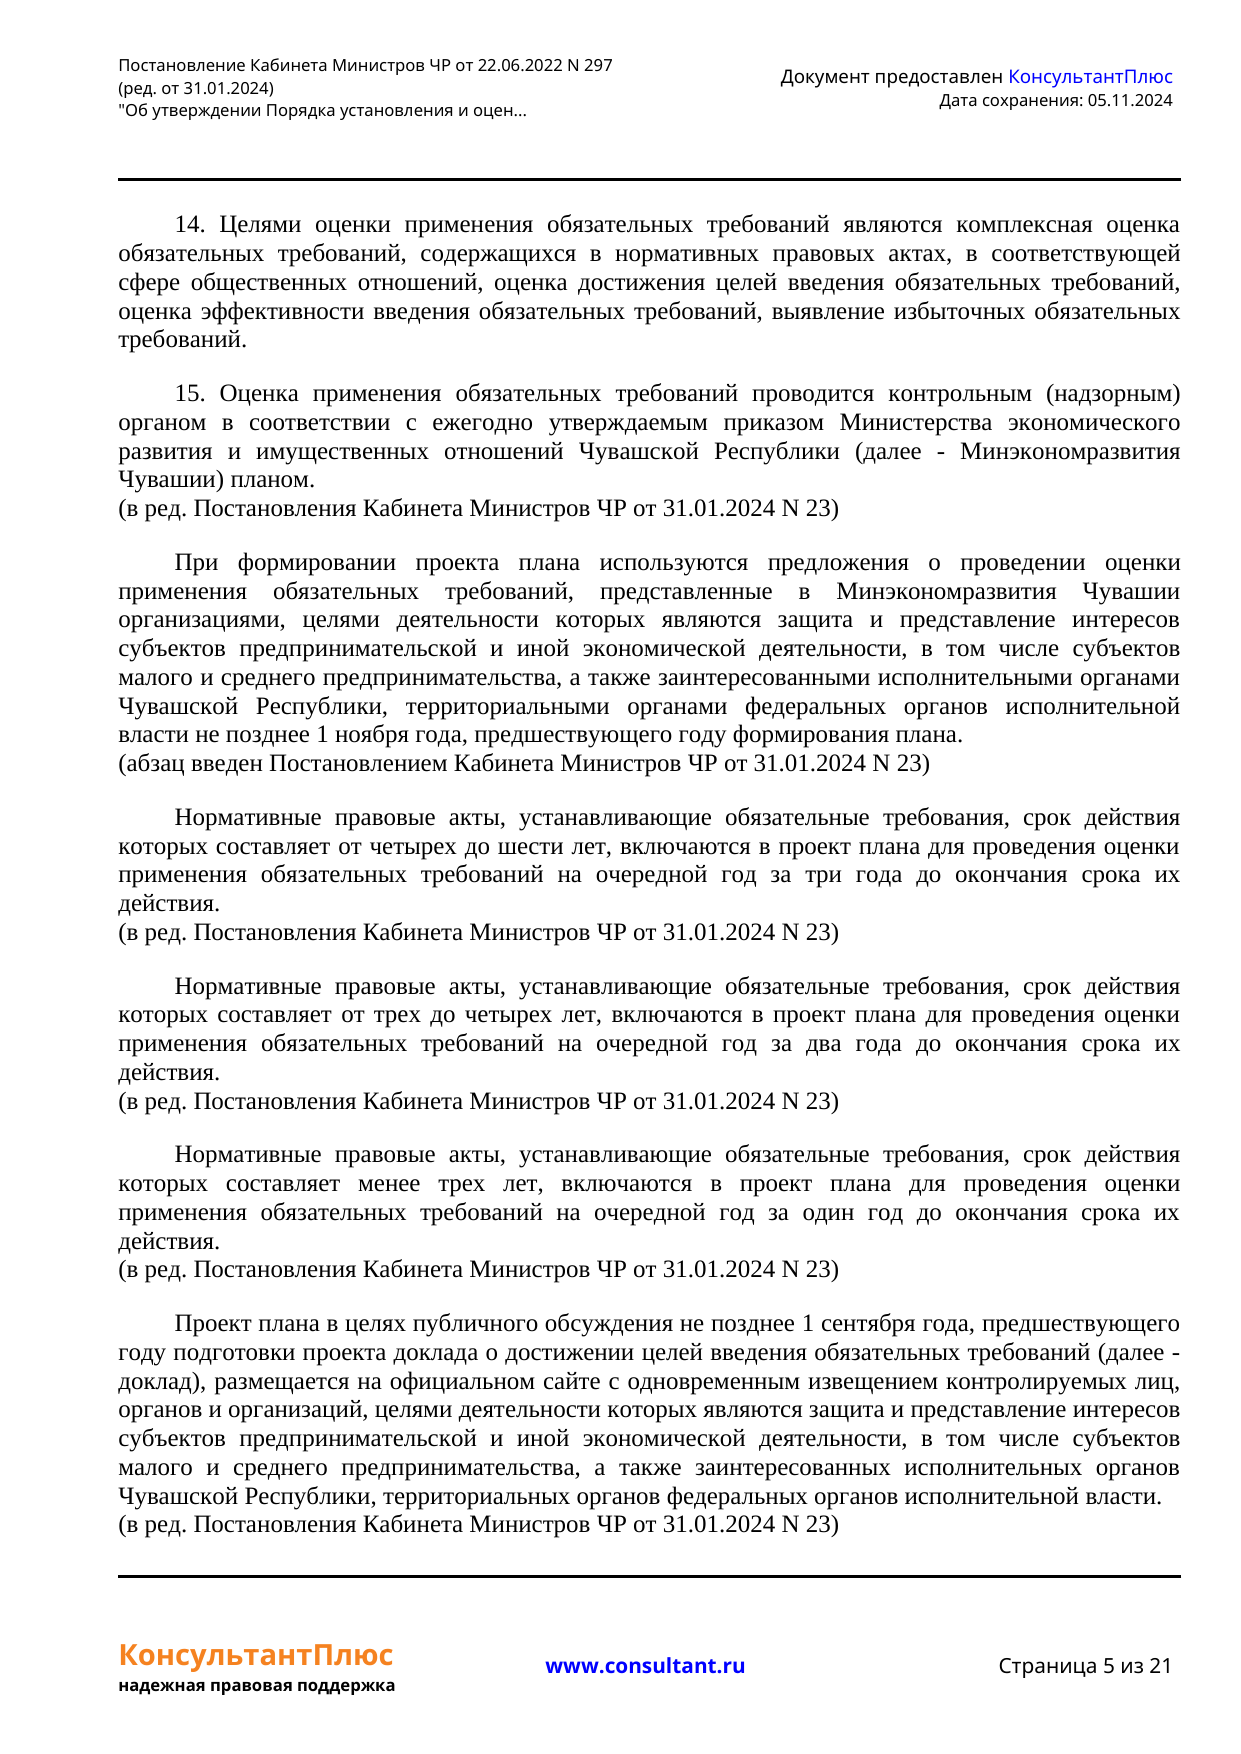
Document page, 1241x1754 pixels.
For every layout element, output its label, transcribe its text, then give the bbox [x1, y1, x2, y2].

text (абзац введен Постановлением Кабинета Министров ЧР от 31.01.2024 N 23) [118, 748, 1181, 777]
text Нормативные правовые акты, устанавливающие обязательные требования, срок действия которых составляет от трех до четырех лет, включаются в проект плана для проведения оценки применения обязательных требований на очередной год за два года до окончания срока их действия. [118, 971, 1181, 1086]
text (в ред. Постановления Кабинета Министров ЧР от 31.01.2024 N 23) [118, 917, 1181, 946]
text (в ред. Постановления Кабинета Министров ЧР от 31.01.2024 N 23) [118, 493, 1181, 522]
text Проект плана в целях публичного обсуждения не позднее 1 сентября года, предшествующего году подготовки проекта доклада о достижении целей введения обязательных требований (далее - доклад), размещается на официальном сайте с одновременным извещением контролируемых лиц, органов и организаций, целями деятельности которых являются защита и представление интересов субъектов предпринимательской и иной экономической деятельности, в том числе субъектов малого и среднего предпринимательства, а также заинтересованных исполнительных органов Чувашской Республики, территориальных органов федеральных органов исполнительной власти. [118, 1308, 1181, 1509]
text Нормативные правовые акты, устанавливающие обязательные требования, срок действия которых составляет от четырех до шести лет, включаются в проект плана для проведения оценки применения обязательных требований на очередной год за три года до окончания срока их действия. [118, 802, 1181, 917]
text (в ред. Постановления Кабинета Министров ЧР от 31.01.2024 N 23) [118, 1254, 1181, 1283]
text Нормативные правовые акты, устанавливающие обязательные требования, срок действия которых составляет менее трех лет, включаются в проект плана для проведения оценки применения обязательных требований на очередной год за один год до окончания срока их действия. [118, 1139, 1181, 1254]
text 14. Целями оценки применения обязательных требований являются комплексная оценка обязательных требований, содержащихся в нормативных правовых актах, в соответствующей сфере общественных отношений, оценка достижения целей введения обязательных требований, оценка эффективности введения обязательных требований, выявление избыточных обязательных требований. [118, 209, 1181, 353]
text При формировании проекта плана используются предложения о проведении оценки применения обязательных требований, представленные в Минэкономразвития Чувашии организациями, целями деятельности которых являются защита и представление интересов субъектов предпринимательской и иной экономической деятельности, в том числе субъектов малого и среднего предпринимательства, а также заинтересованными исполнительными органами Чувашской Республики, территориальными органами федеральных органов исполнительной власти не позднее 1 ноября года, предшествующего году формирования плана. [118, 547, 1181, 748]
text (в ред. Постановления Кабинета Министров ЧР от 31.01.2024 N 23) [118, 1086, 1181, 1114]
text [118, 1509, 1181, 1538]
text 15. Оценка применения обязательных требований проводится контрольным (надзорным) органом в соответствии с ежегодно утверждаемым приказом Министерства экономического развития и имущественных отношений Чувашской Республики (далее - Минэкономразвития Чувашии) планом. [118, 378, 1181, 493]
